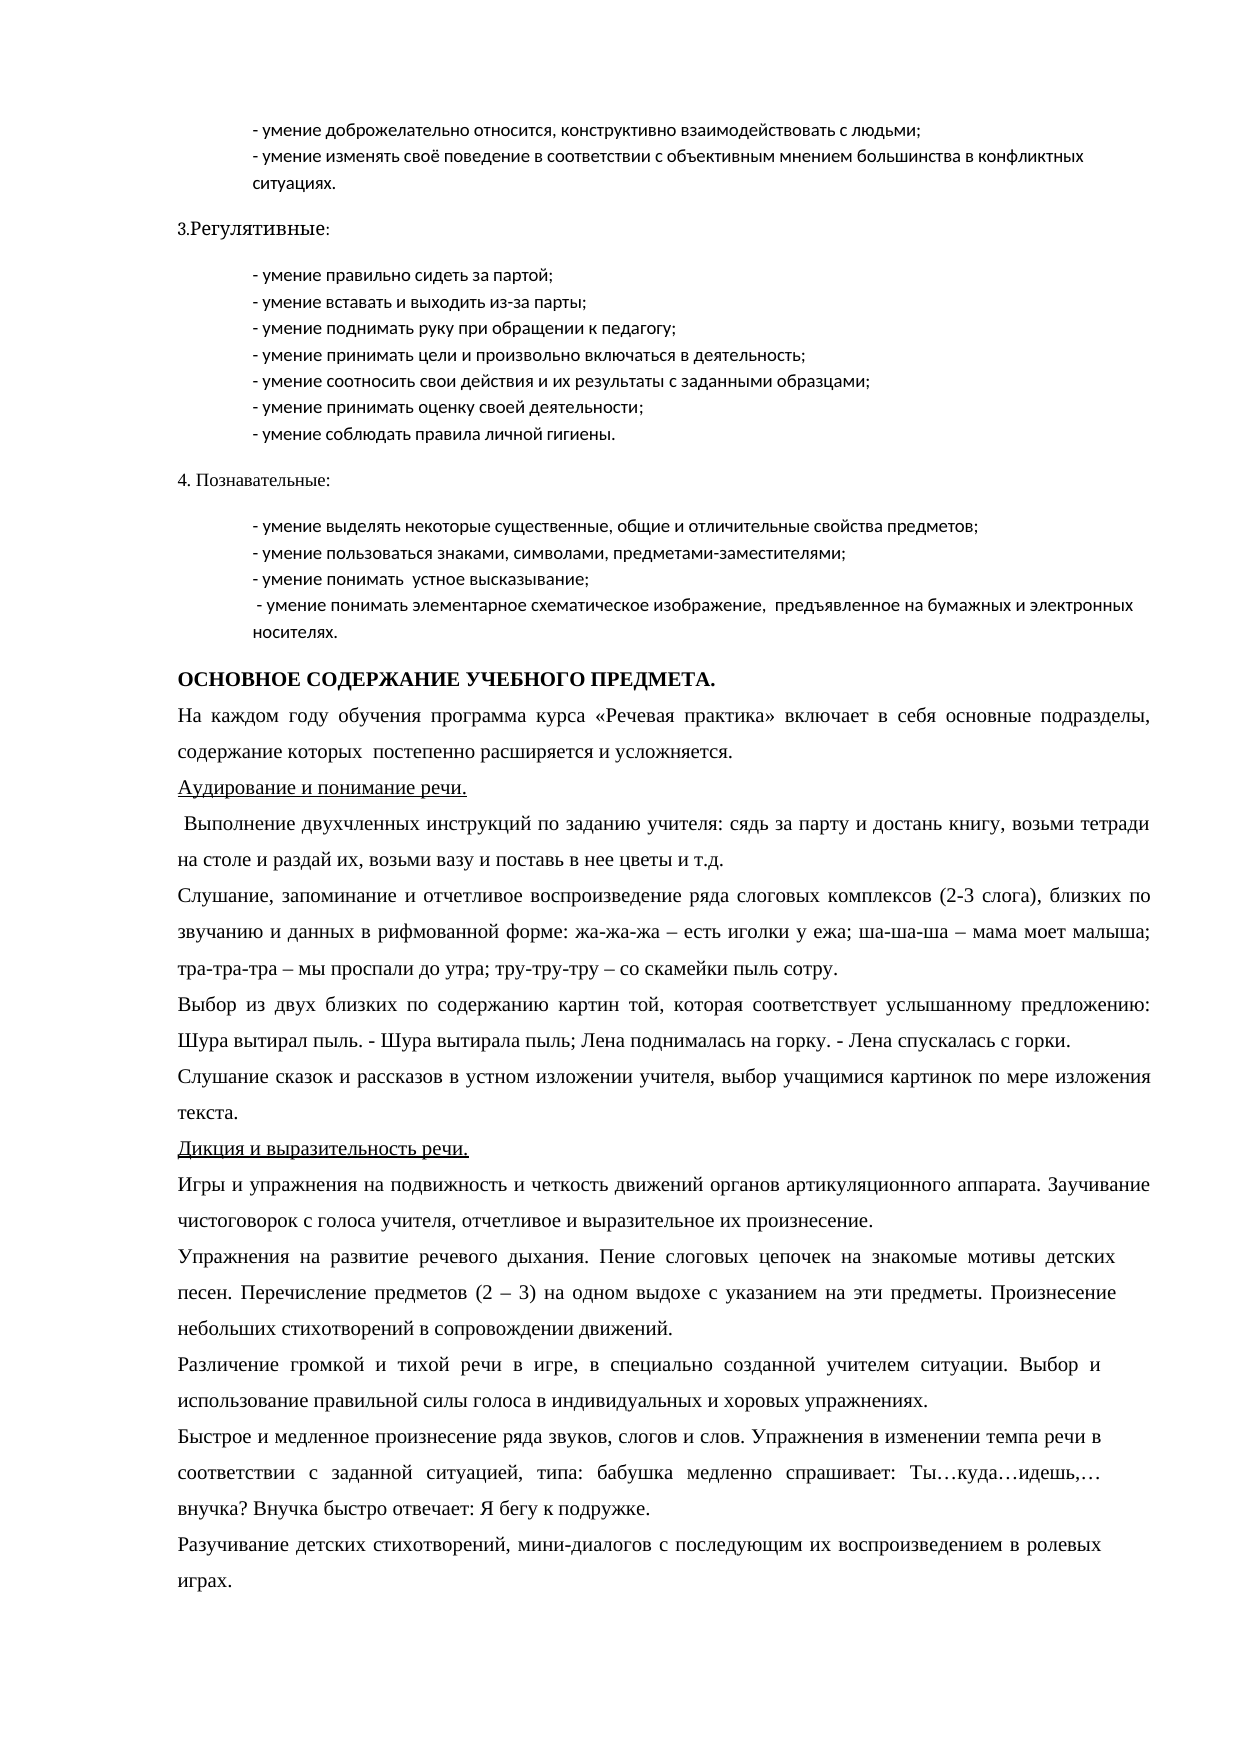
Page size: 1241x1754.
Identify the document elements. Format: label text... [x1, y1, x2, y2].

text Различение громкой и тихой речи в игре, в специально созданной учителем ситуации. Выбор и использование правильной силы голоса в индивидуальных и хоровых упражнениях. [177, 1352, 1102, 1412]
list - умение выделять некоторые существенные, общие и отличительные свойства предметов; [252, 514, 1152, 537]
list - умение принимать цели и произвольно включаться в деятельность; [252, 343, 1152, 366]
text Разучивание детских стихотворений, мини-диалогов с последующим их воспроизведением в ролевых играх. [177, 1532, 1102, 1592]
text Слушание, запоминание и отчетливое воспроизведение ряда слоговых комплексов (2-3 слога), близких по звучанию и данных в рифмованной форме: жа-жа-жа – есть иголки у ежа; ша-ша-ша – мама моет малыша; тра-тра-тра – мы проспали до утра; тру-тру-тру – со скамейки пыль сотру. [177, 883, 1152, 979]
text Выполнение двухчленных инструкций по заданию учителя: сядь за парту и достань книгу, возьми тетради на столе и раздай их, возьми вазу и поставь в нее цветы и т.д. [177, 811, 1152, 871]
list - умение пользоваться знаками, символами, предметами-заместителями; [252, 541, 1152, 564]
list - умение соотносить свои действия и их результаты с заданными образцами; [252, 369, 1152, 392]
text Упражнения на развитие речевого дыхания. Пение слоговых цепочек на знакомые мотивы детских песен. Перечисление предметов (2 – 3) на одном выдохе с указанием на эти предметы. Произнесение небольших стихотворений в сопровождении движений. [177, 1244, 1117, 1340]
text 3.Регулятивные: [177, 218, 1152, 239]
list - умение изменять своё поведение в соответствии с объективным мнением большинства в конфликтных ситуациях. [252, 144, 1152, 194]
list - умение поднимать руку при обращении к педагогу; [252, 316, 1152, 339]
list - умение понимать элементарное схематическое изображение, предъявленное на бумажных и электронных носителях. [252, 594, 1152, 643]
text ОСНОВНОЕ СОДЕРЖАНИЕ УЧЕБНОГО ПРЕДМЕТА. [177, 667, 1152, 691]
text Быстрое и медленное произнесение ряда звуков, слогов и слов. Упражнения в изменении темпа речи в соответствии с заданной ситуацией, типа: бабушка медленно спрашивает: Ты…куда…идешь,… внучка? Внучка быстро отвечает: Я бегу к подружке. [177, 1424, 1102, 1520]
text Выбор из двух близких по содержанию картин той, которая соответствует услышанному предложению: Шура вытирал пыль. - Шура вытирала пыль; Лена поднималась на горку. - Лена спускалась с горки. [177, 992, 1152, 1052]
list - умение понимать устное высказывание; [252, 567, 1152, 590]
text Игры и упражнения на подвижность и четкость движений органов артикуляционного аппарата. Заучивание чистоговорок с голоса учителя, отчетливое и выразительное их произнесение. [177, 1172, 1152, 1232]
list - умение вставать и выходить из-за парты; [252, 290, 1152, 313]
list - умение соблюдать правила личной гигиены. [252, 422, 1152, 445]
text На каждом году обучения программа курса «Речевая практика» включает в себя основные подразделы, содержание которых постепенно расширяется и усложняется. [177, 703, 1152, 763]
text 4. Познавательные: [177, 469, 1096, 491]
text Дикция и выразительность речи. [177, 1136, 1152, 1160]
list - умение доброжелательно относится, конструктивно взаимодействовать с людьми; [252, 118, 1152, 141]
text Аудирование и понимание речи. [177, 775, 1152, 799]
list - умение правильно сидеть за партой; [252, 264, 1152, 287]
list - умение принимать оценку своей деятельности; [252, 395, 1152, 418]
text Слушание сказок и рассказов в устном изложении учителя, выбор учащимися картинок по мере изложения текста. [177, 1064, 1152, 1124]
